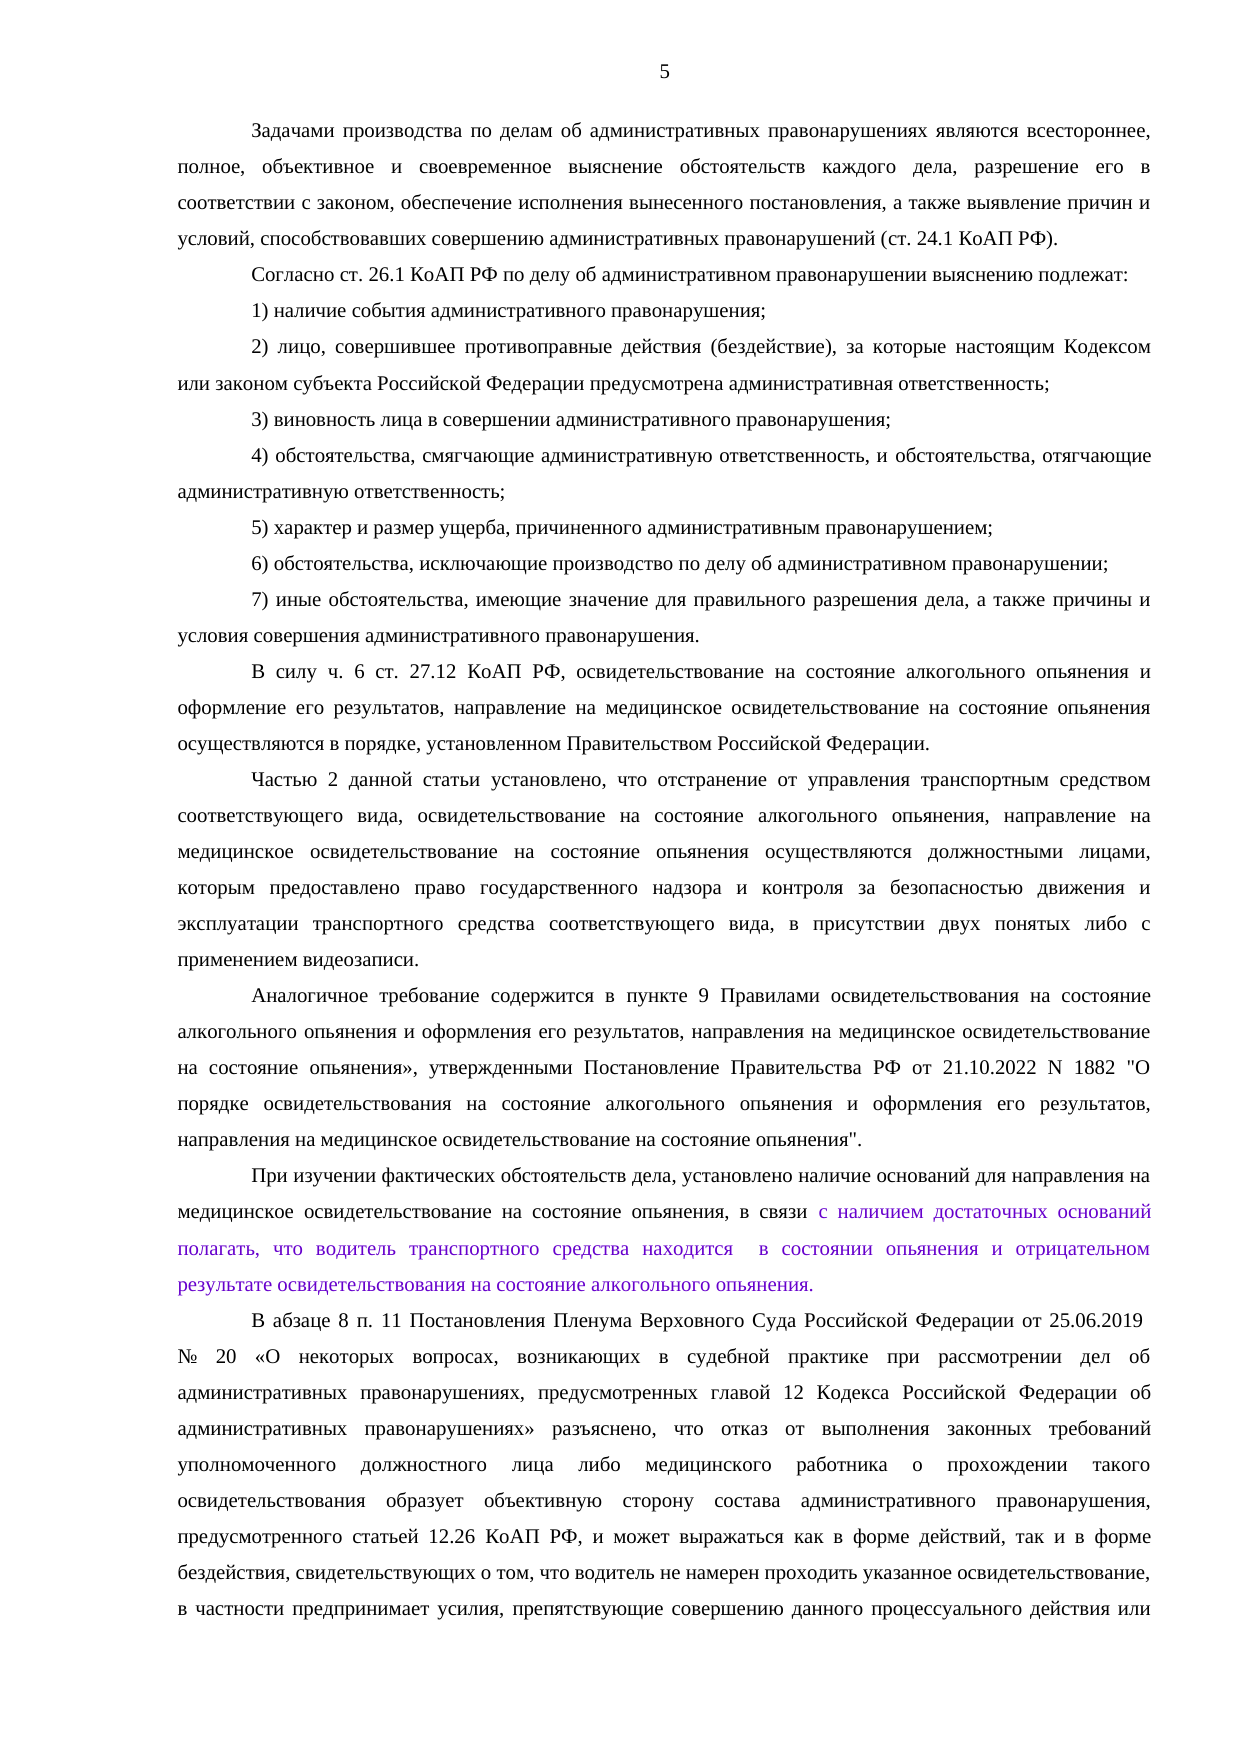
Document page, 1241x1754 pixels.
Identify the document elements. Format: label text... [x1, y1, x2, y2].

text 4) обстоятельства, смягчающие административную ответственность, и обстоятельства, отягчающие административную ответственность; [177, 442, 1152, 503]
text Согласно ст. 26.1 КоАП РФ по делу об административном правонарушении выяснению подлежат: [177, 262, 1152, 286]
text При изучении фактических обстоятельств дела, установлено наличие оснований для направления на медицинское освидетельствование на состояние опьянения, в связи с наличием достаточных оснований полагать, что водитель транспортного средства находится в состоянии опьянения и отрицательном результате освидетельствования на состояние алкогольного опьянения. [177, 1163, 1152, 1296]
text 2) лицо, совершившее противоправные действия (бездействие), за которые настоящим Кодексом или законом субъекта Российской Федерации предусмотрена административная ответственность; [177, 334, 1152, 394]
text В силу ч. 6 ст. 27.12 КоАП РФ, освидетельствование на состояние алкогольного опьянения и оформление его результатов, направление на медицинское освидетельствование на состояние опьянения осуществляются в порядке, установленном Правительством Российской Федерации. [177, 659, 1152, 755]
text 3) виновность лица в совершении административного правонарушения; [177, 406, 1152, 431]
text Задачами производства по делам об административных правонарушениях являются всестороннее, полное, объективное и своевременное выяснение обстоятельств каждого дела, разрешение его в соответствии с законом, обеспечение исполнения вынесенного постановления, а также выявление причин и условий, способствовавших совершению административных правонарушений (ст. 24.1 КоАП РФ). [177, 118, 1152, 250]
text 1) наличие события административного правонарушения; [177, 298, 1152, 322]
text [177, 1307, 1152, 1620]
text Частью 2 данной статьи установлено, что отстранение от управления транспортным средством соответствующего вида, освидетельствование на состояние алкогольного опьянения, направление на медицинское освидетельствование на состояние опьянения осуществляются должностными лицами, которым предоставлено право государственного надзора и контроля за безопасностью движения и эксплуатации транспортного средства соответствующего вида, в присутствии двух понятых либо с применением видеозаписи. [177, 767, 1152, 971]
text Аналогичное требование содержится в пункте 9 Правилами освидетельствования на состояние алкогольного опьянения и оформления его результатов, направления на медицинское освидетельствование на состояние опьянения», утвержденными Постановление Правительства РФ от 21.10.2022 N 1882 "О порядке освидетельствования на состояние алкогольного опьянения и оформления его результатов, направления на медицинское освидетельствование на состояние опьянения". [177, 983, 1152, 1151]
text 7) иные обстоятельства, имеющие значение для правильного разрешения дела, а также причины и условия совершения административного правонарушения. [177, 587, 1152, 647]
text 6) обстоятельства, исключающие производство по делу об административном правонарушении; [177, 551, 1152, 575]
text 5) характер и размер ущерба, причиненного административным правонарушением; [177, 514, 1152, 539]
